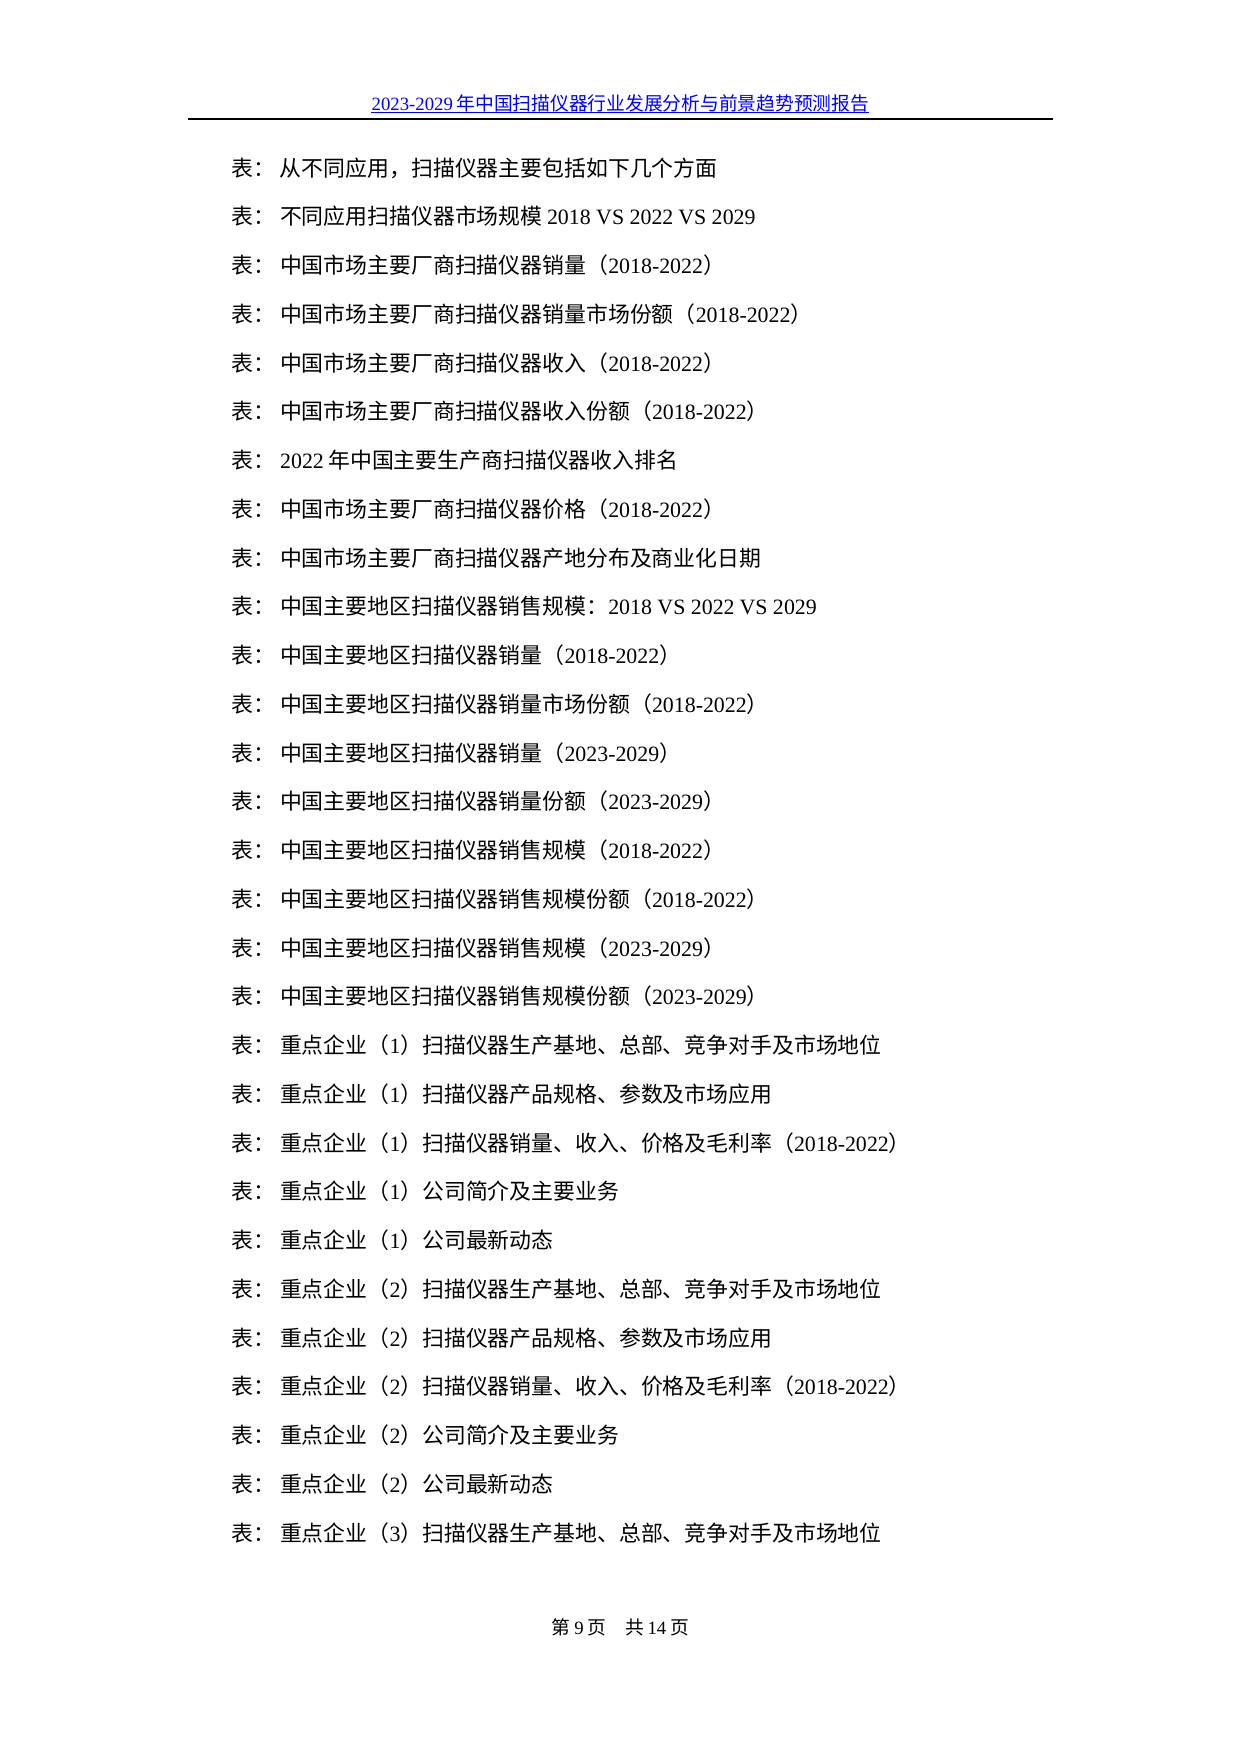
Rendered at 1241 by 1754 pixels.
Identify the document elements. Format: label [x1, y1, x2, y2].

text [187, 150, 1053, 1548]
